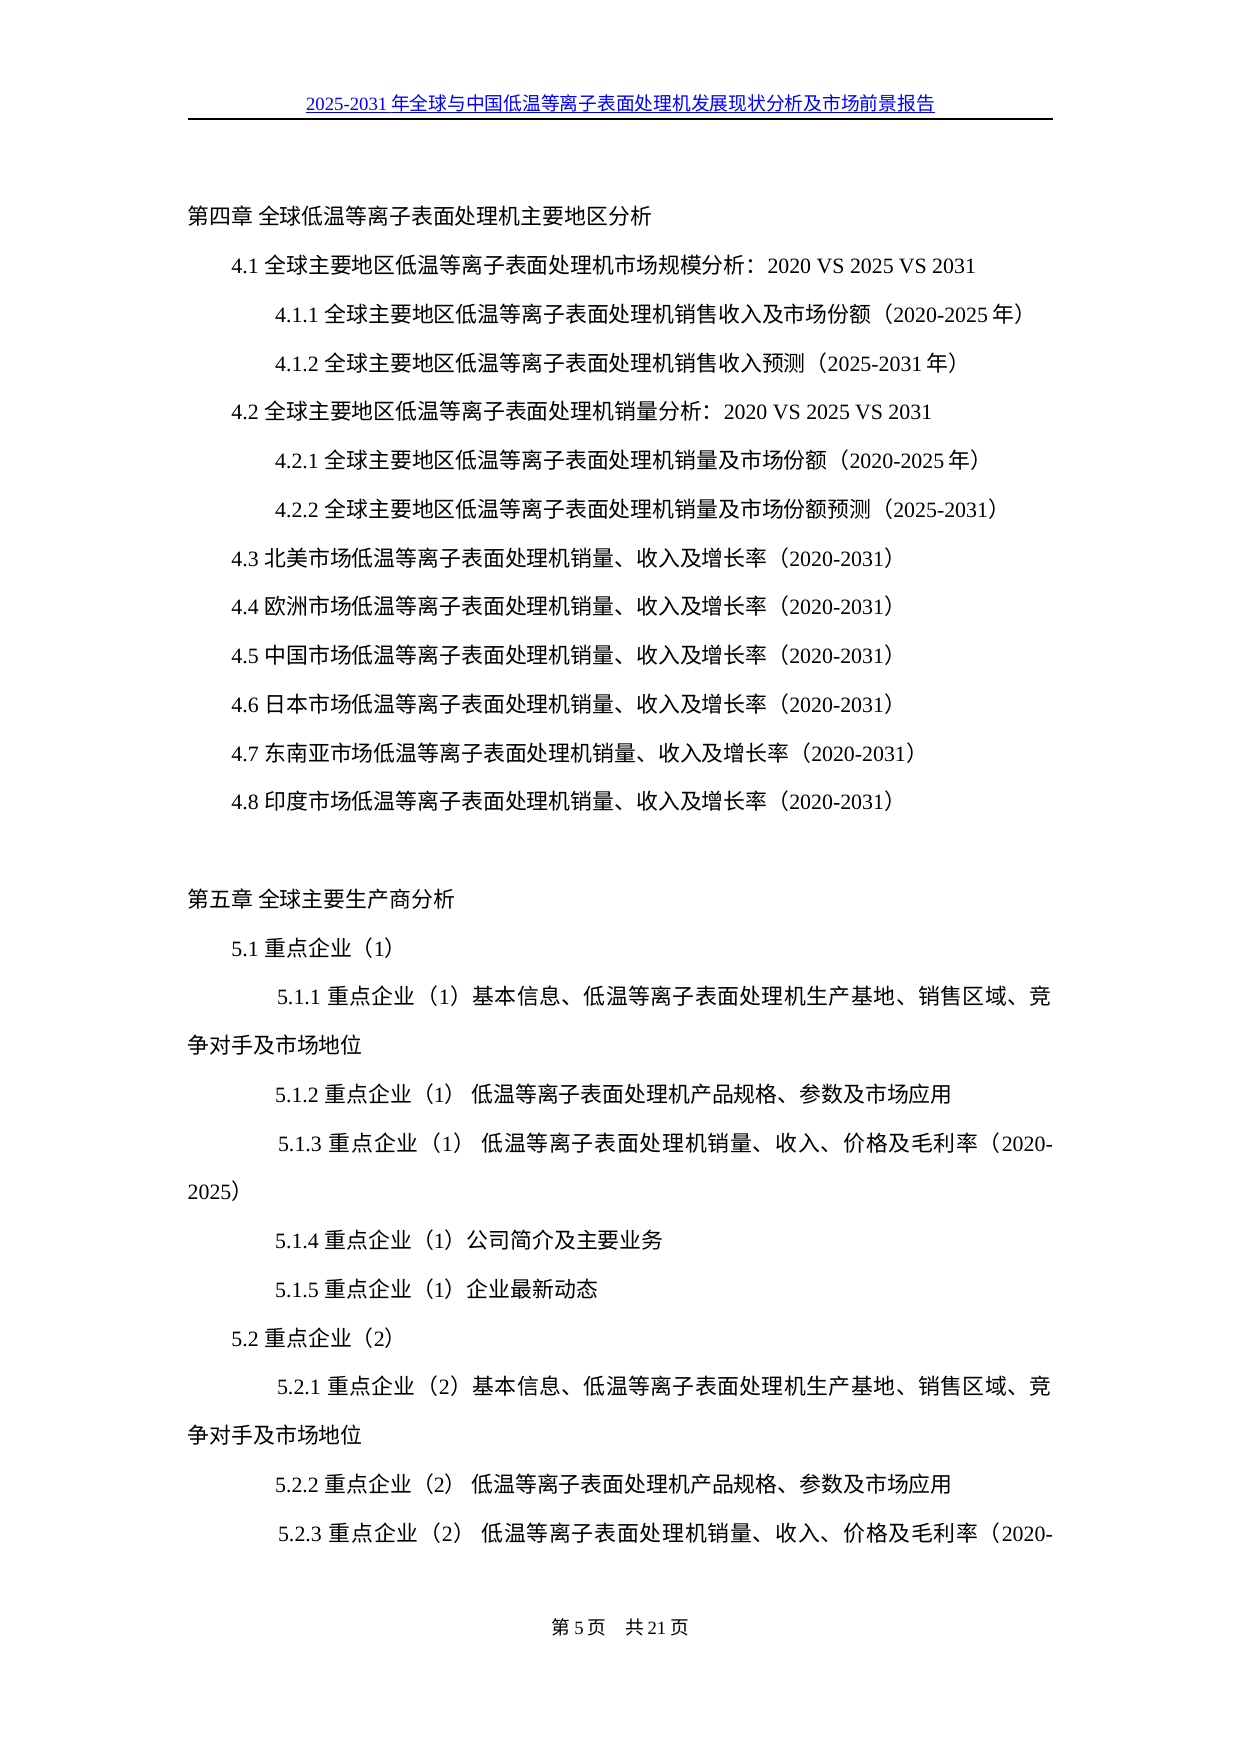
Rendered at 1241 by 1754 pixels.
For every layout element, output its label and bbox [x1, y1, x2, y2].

text [187, 150, 1053, 1548]
